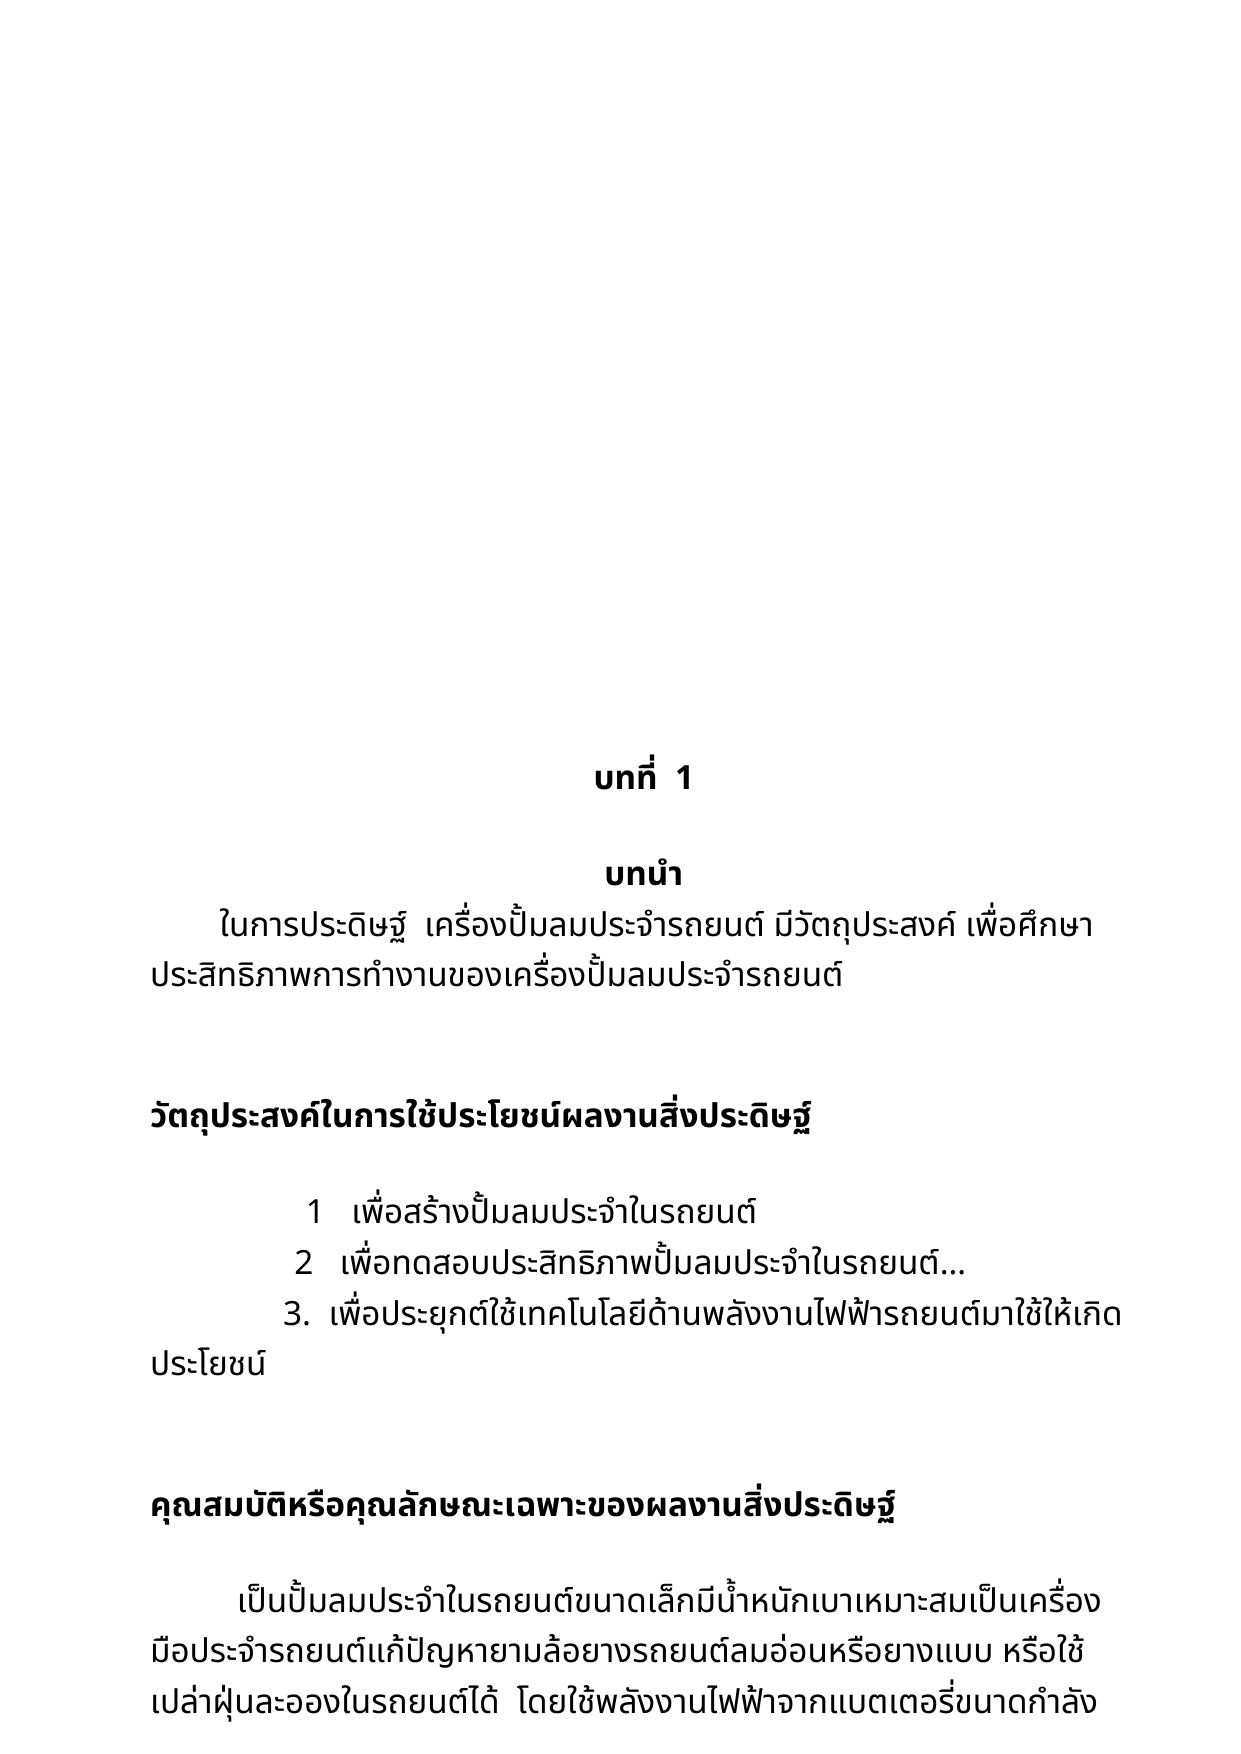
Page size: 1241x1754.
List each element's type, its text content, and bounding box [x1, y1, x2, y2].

text คุณสมบัติหรือคุณลักษณะเฉพาะของผลงานสิ่งประดิษฐ์ [150, 1481, 1137, 1532]
text 2 เพื่อทดสอบประสิทธิภาพปั้มลมประจำในรถยนต์… [150, 1239, 1137, 1289]
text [150, 1577, 1137, 1728]
text 1 เพื่อสร้างปั้มลมประจำในรถยนต์ [150, 1188, 1137, 1239]
text บทนำ [150, 850, 1137, 901]
text วัตถุประสงค์ในการใช้ประโยชน์ผลงานสิ่งประดิษฐ์ [150, 1092, 1137, 1143]
text ในการประดิษฐ์ เครื่องปั้มลมประจำรถยนต์ มีวัตถุประสงค์ เพื่อศึกษาประสิทธิภาพการทำงานของเครื่องปั้มลมประจำรถยนต์ [150, 901, 1137, 1001]
text บทที่ 1 [150, 754, 1137, 805]
text 3. เพื่อประยุกต์ใช้เทคโนโลยีด้านพลังงานไฟฟ้ารถยนต์มาใช้ให้เกิดประโยชน์ [150, 1289, 1137, 1390]
